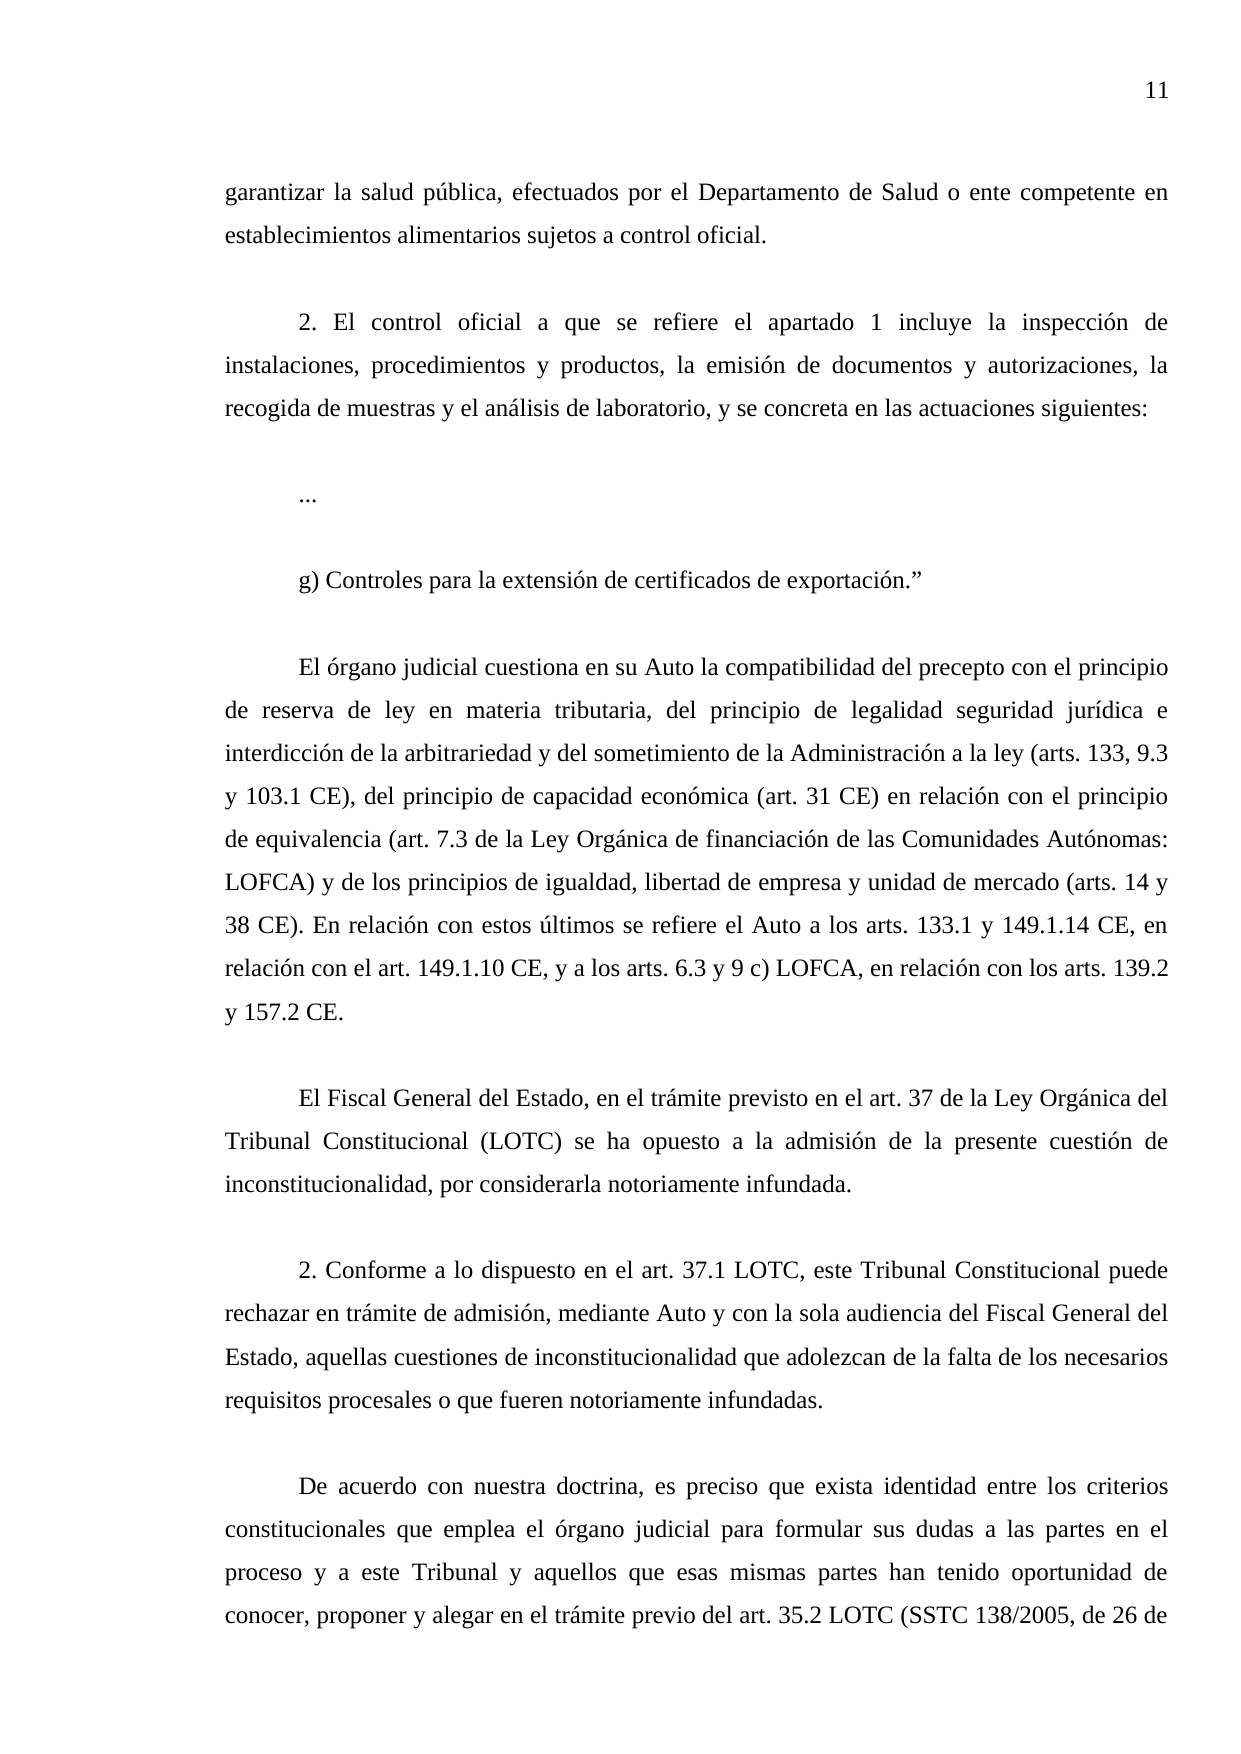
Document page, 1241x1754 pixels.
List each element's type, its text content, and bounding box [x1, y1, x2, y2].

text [224, 1471, 1169, 1629]
text 2. El control oficial a que se refiere el apartado 1 incluye la inspección de instalaciones, procedimientos y productos, la emisión de documentos y autorizaciones, la recogida de muestras y el análisis de laboratorio, y se concreta en las actuaciones siguientes: [224, 307, 1169, 422]
text El Fiscal General del Estado, en el trámite previsto en el art. 37 de la Ley Orgánica del Tribunal Constitucional (LOTC) se ha opuesto a la admisión de la presente cuestión de inconstitucionalidad, por considerarla notoriamente infundada. [224, 1083, 1169, 1198]
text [224, 177, 1169, 249]
text g) Controles para la extensión de certificados de exportación.” [224, 565, 1169, 594]
text El órgano judicial cuestiona en su Auto la compatibilidad del precepto con el principio de reserva de ley en materia tributaria, del principio de legalidad seguridad jurídica e interdicción de la arbitrariedad y del sometimiento de la Administración a la ley (arts. 133, 9.3 y 103.1 CE), del principio de capacidad económica (art. 31 CE) en relación con el principio de equivalencia (art. 7.3 de la Ley Orgánica de financiación de las Comunidades Autónomas: LOFCA) y de los principios de igualdad, libertad de empresa y unidad de mercado (arts. 14 y 38 CE). En relación con estos últimos se refiere el Auto a los arts. 133.1 y 149.1.14 CE, en relación con el art. 149.1.10 CE, y a los arts. 6.3 y 9 c) LOFCA, en relación con los arts. 139.2 y 157.2 CE. [224, 652, 1169, 1025]
text 2. Conforme a lo dispuesto en el art. 37.1 LOTC, este Tribunal Constitucional puede rechazar en trámite de admisión, mediante Auto y con la sola audiencia del Fiscal General del Estado, aquellas cuestiones de inconstitucionalidad que adolezcan de la falta de los necesarios requisitos procesales o que fueren notoriamente infundadas. [224, 1255, 1169, 1413]
text ... [224, 479, 1169, 508]
